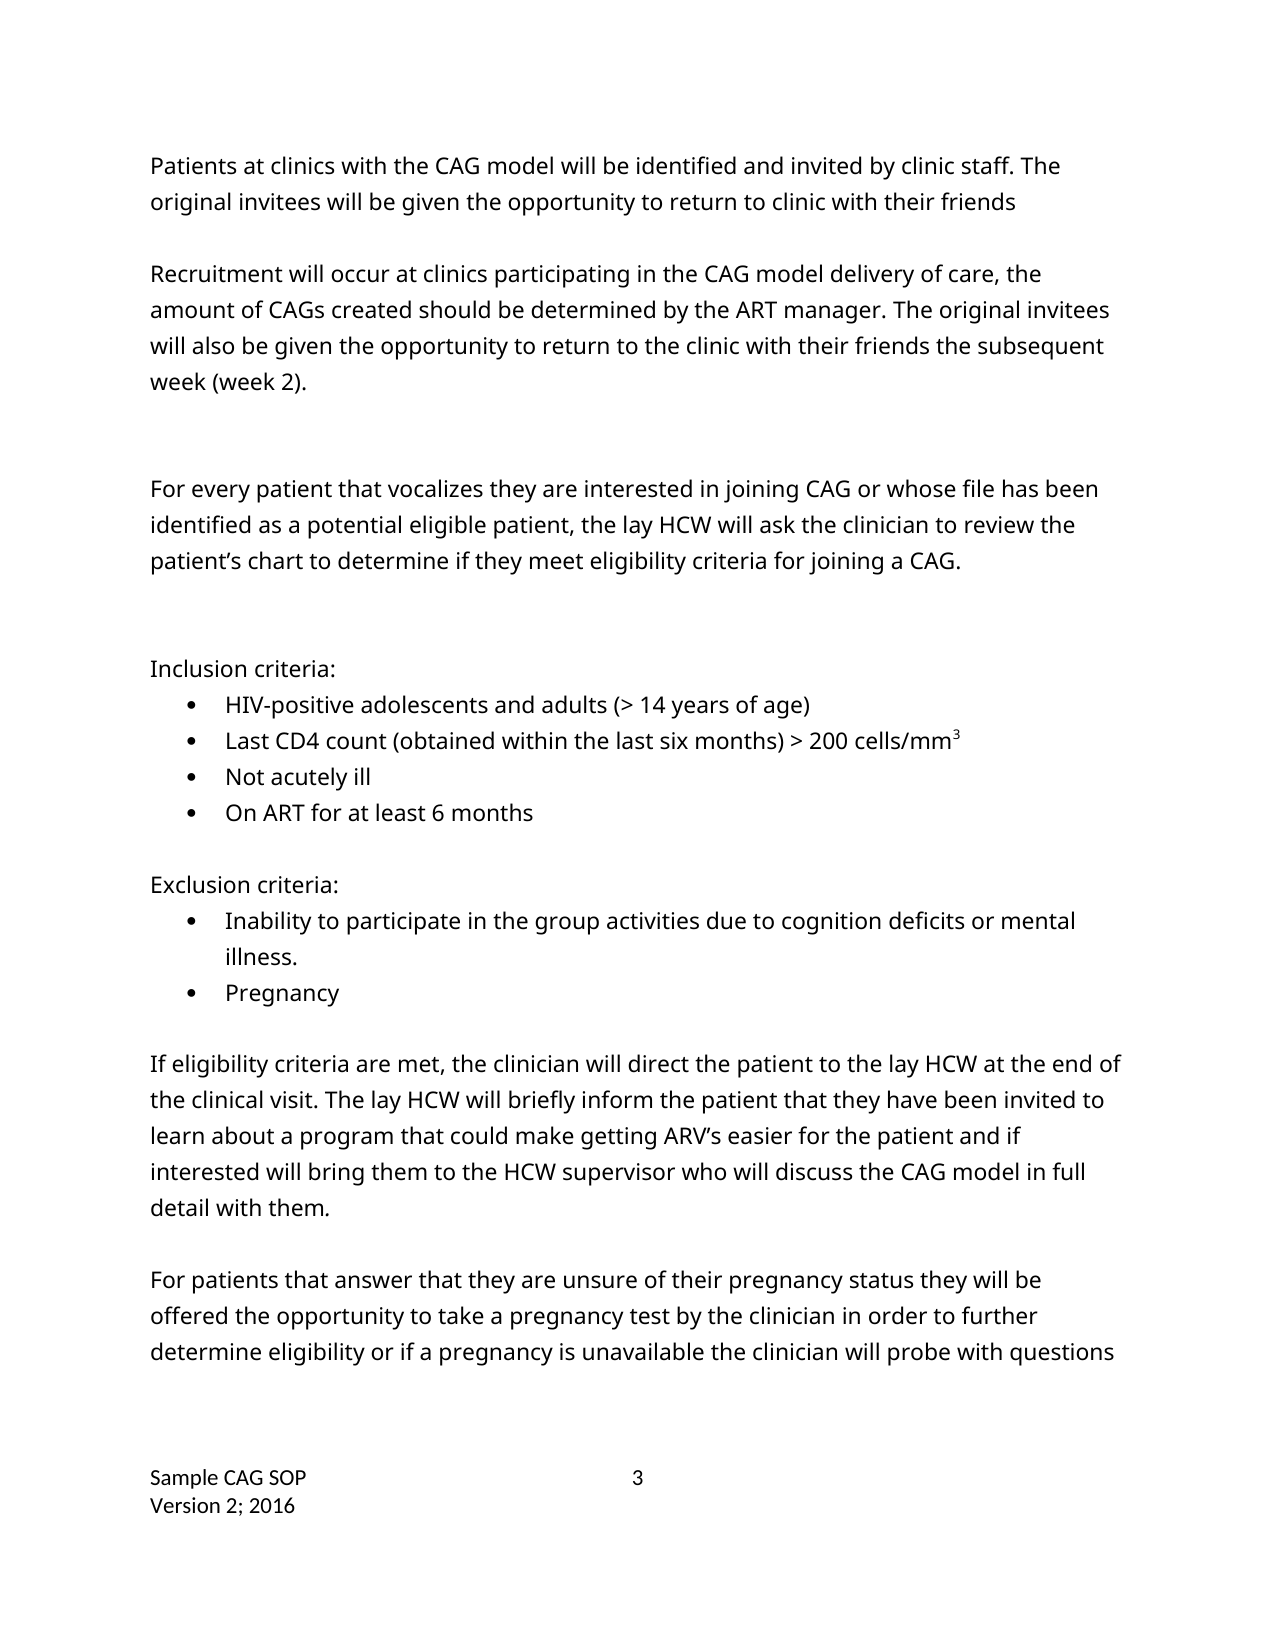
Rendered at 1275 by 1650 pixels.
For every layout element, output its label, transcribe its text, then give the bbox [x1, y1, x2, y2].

text Recruitment will occur at clinics participating in the CAG model delivery of care, the amount of CAGs created should be determined by the ART manager. The original invitees will also be given the opportunity to return to the clinic with their friends the subsequent week (week 2). [150, 258, 1125, 397]
text For every patient that vocalizes they are interested in joining CAG or whose file has been identified as a potential eligible patient, the lay HCW will ask the clinician to review the patient’s chart to determine if they meet eligibility criteria for joining a CAG. [150, 473, 1125, 577]
text For patients that answer that they are unsure of their pregnancy status they will be offered the opportunity to take a pregnancy test by the clinician in order to further determine eligibility or if a pregnancy is unavailable the clinician will probe with questions [150, 1264, 1125, 1367]
list Last CD4 count (obtained within the last six months) > 200 cells/mm3 [187, 725, 1125, 756]
list Not acutely ill [187, 761, 1125, 792]
text Exclusion criteria: [150, 869, 1125, 900]
list Pregnancy [187, 977, 1125, 1008]
text Inclusion criteria: [150, 653, 1125, 684]
text Patients at clinics with the CAG model will be identified and invited by clinic staff. The original invitees will be given the opportunity to return to clinic with their friends [150, 150, 1125, 217]
text If eligibility criteria are met, the clinician will direct the patient to the lay HCW at the end of the clinical visit. The lay HCW will briefly inform the patient that they have been invited to learn about a program that could make getting ARV’s easier for the patient and if interested will bring them to the HCW supervisor who will discuss the CAG model in full detail with them. [150, 1048, 1125, 1223]
list Inability to participate in the group activities due to cognition deficits or mental illness. [187, 905, 1125, 972]
list HIV-positive adolescents and adults (> 14 years of age) [187, 689, 1125, 720]
list On ART for at least 6 months [187, 797, 1125, 828]
